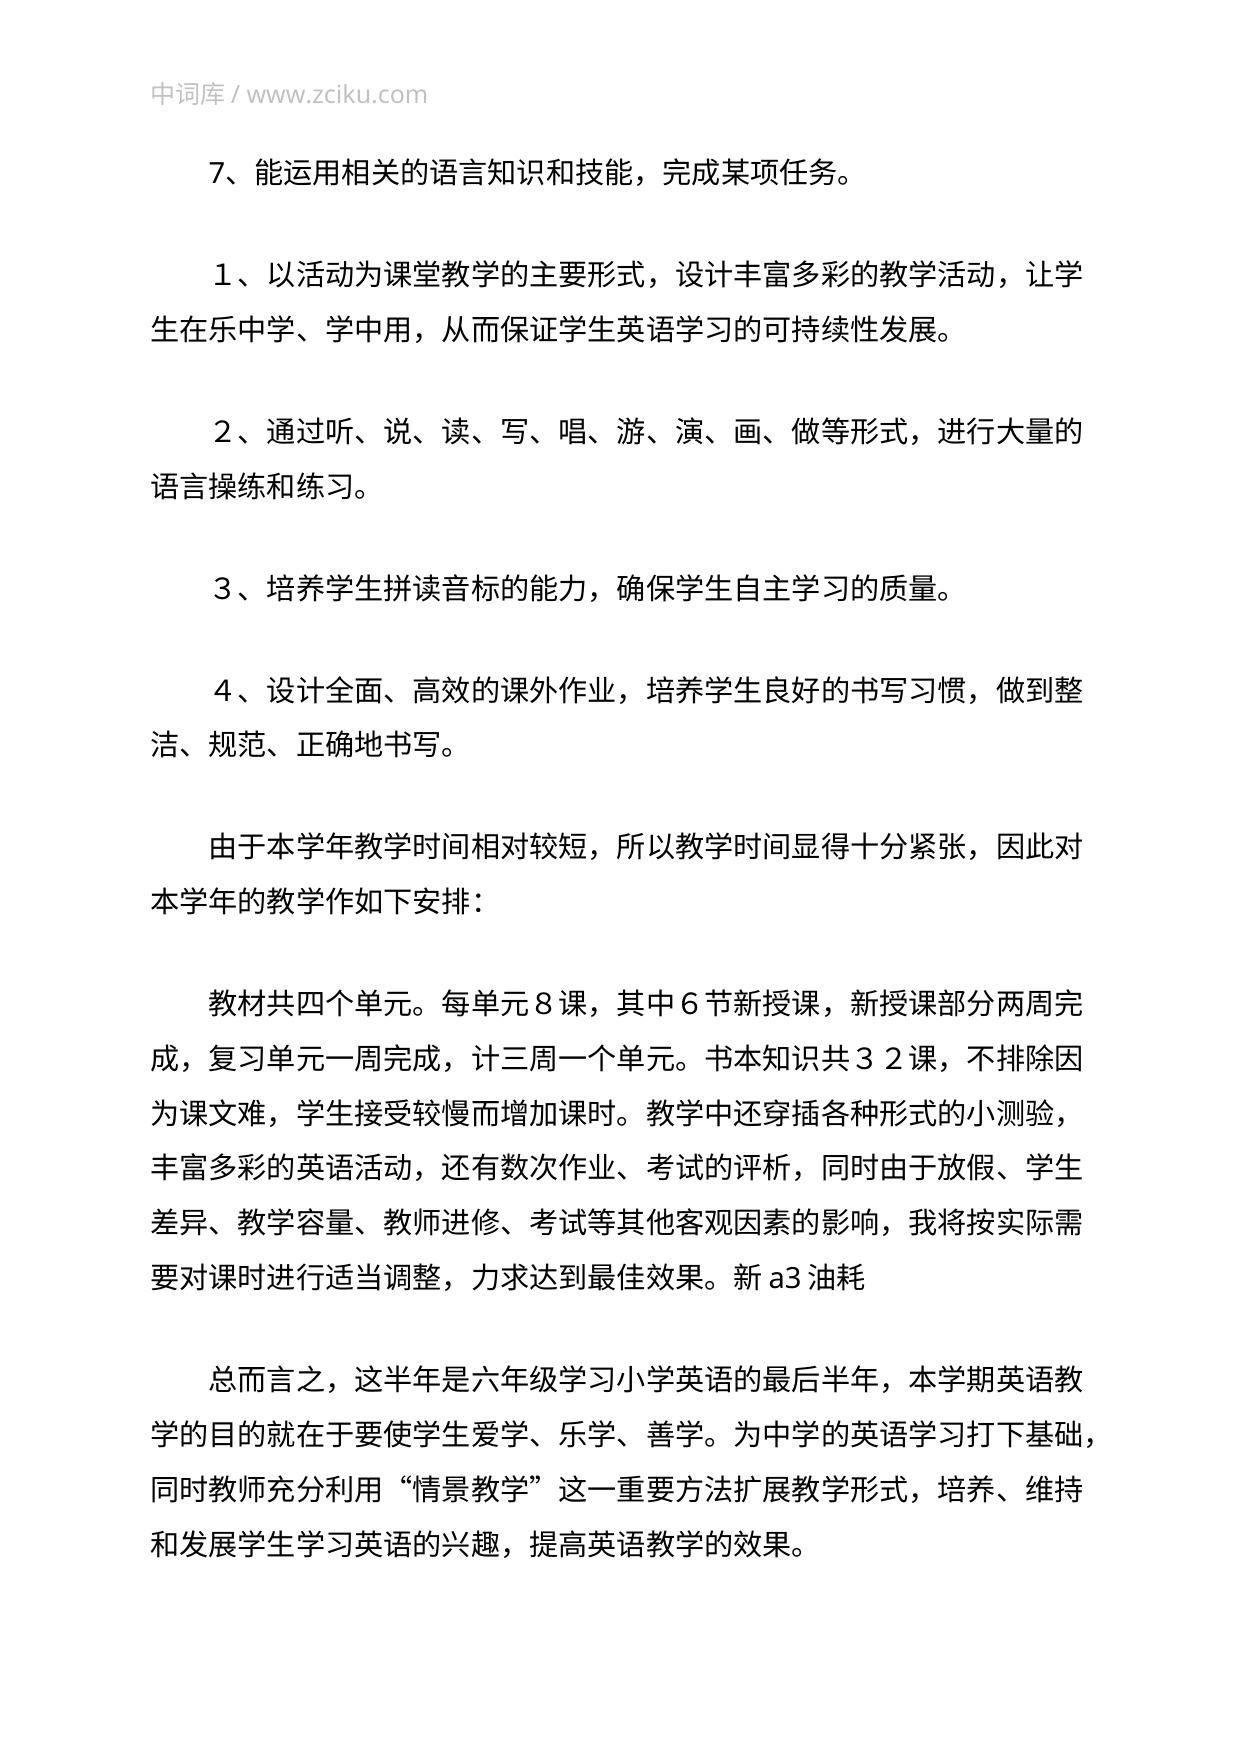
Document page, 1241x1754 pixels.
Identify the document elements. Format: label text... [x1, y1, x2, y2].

text 教材共四个单元。每单元８课，其中６节新授课，新授课部分两周完成，复习单元一周完成，计三周一个单元。书本知识共３２课，不排除因为课文难，学生接受较慢而增加课时。教学中还穿插各种形式的小测验，丰富多彩的英语活动，还有数次作业、考试的评析，同时由于放假、学生差异、教学容量、教师进修、考试等其他客观因素的影响，我将按实际需要对课时进行适当调整，力求达到最佳效果。新a3油耗 [150, 980, 1090, 1297]
text ４、设计全面、高效的课外作业，培养学生良好的书写习惯，做到整洁、规范、正确地书写。 [150, 667, 1090, 764]
text １、以活动为课堂教学的主要形式，设计丰富多彩的教学活动，让学生在乐中学、学中用，从而保证学生英语学习的可持续性发展。 [150, 252, 1090, 349]
text ３、培养学生拼读音标的能力，确保学生自主学习的质量。 [150, 565, 1090, 608]
text 由于本学年教学时间相对较短，所以教学时间显得十分紧张，因此对本学年的教学作如下安排： [150, 824, 1090, 921]
text 总而言之，这半年是六年级学习小学英语的最后半年，本学期英语教学的目的就在于要使学生爱学、乐学、善学。为中学的英语学习打下基础，同时教师充分利用“情景教学”这一重要方法扩展教学形式，培养、维持和发展学生学习英语的兴趣，提高英语教学的效果。 [150, 1357, 1090, 1564]
text ２、通过听、说、读、写、唱、游、演、画、做等形式，进行大量的语言操练和练习。 [150, 409, 1090, 506]
text 7、能运用相关的语言知识和技能，完成某项任务。 [150, 150, 1090, 192]
